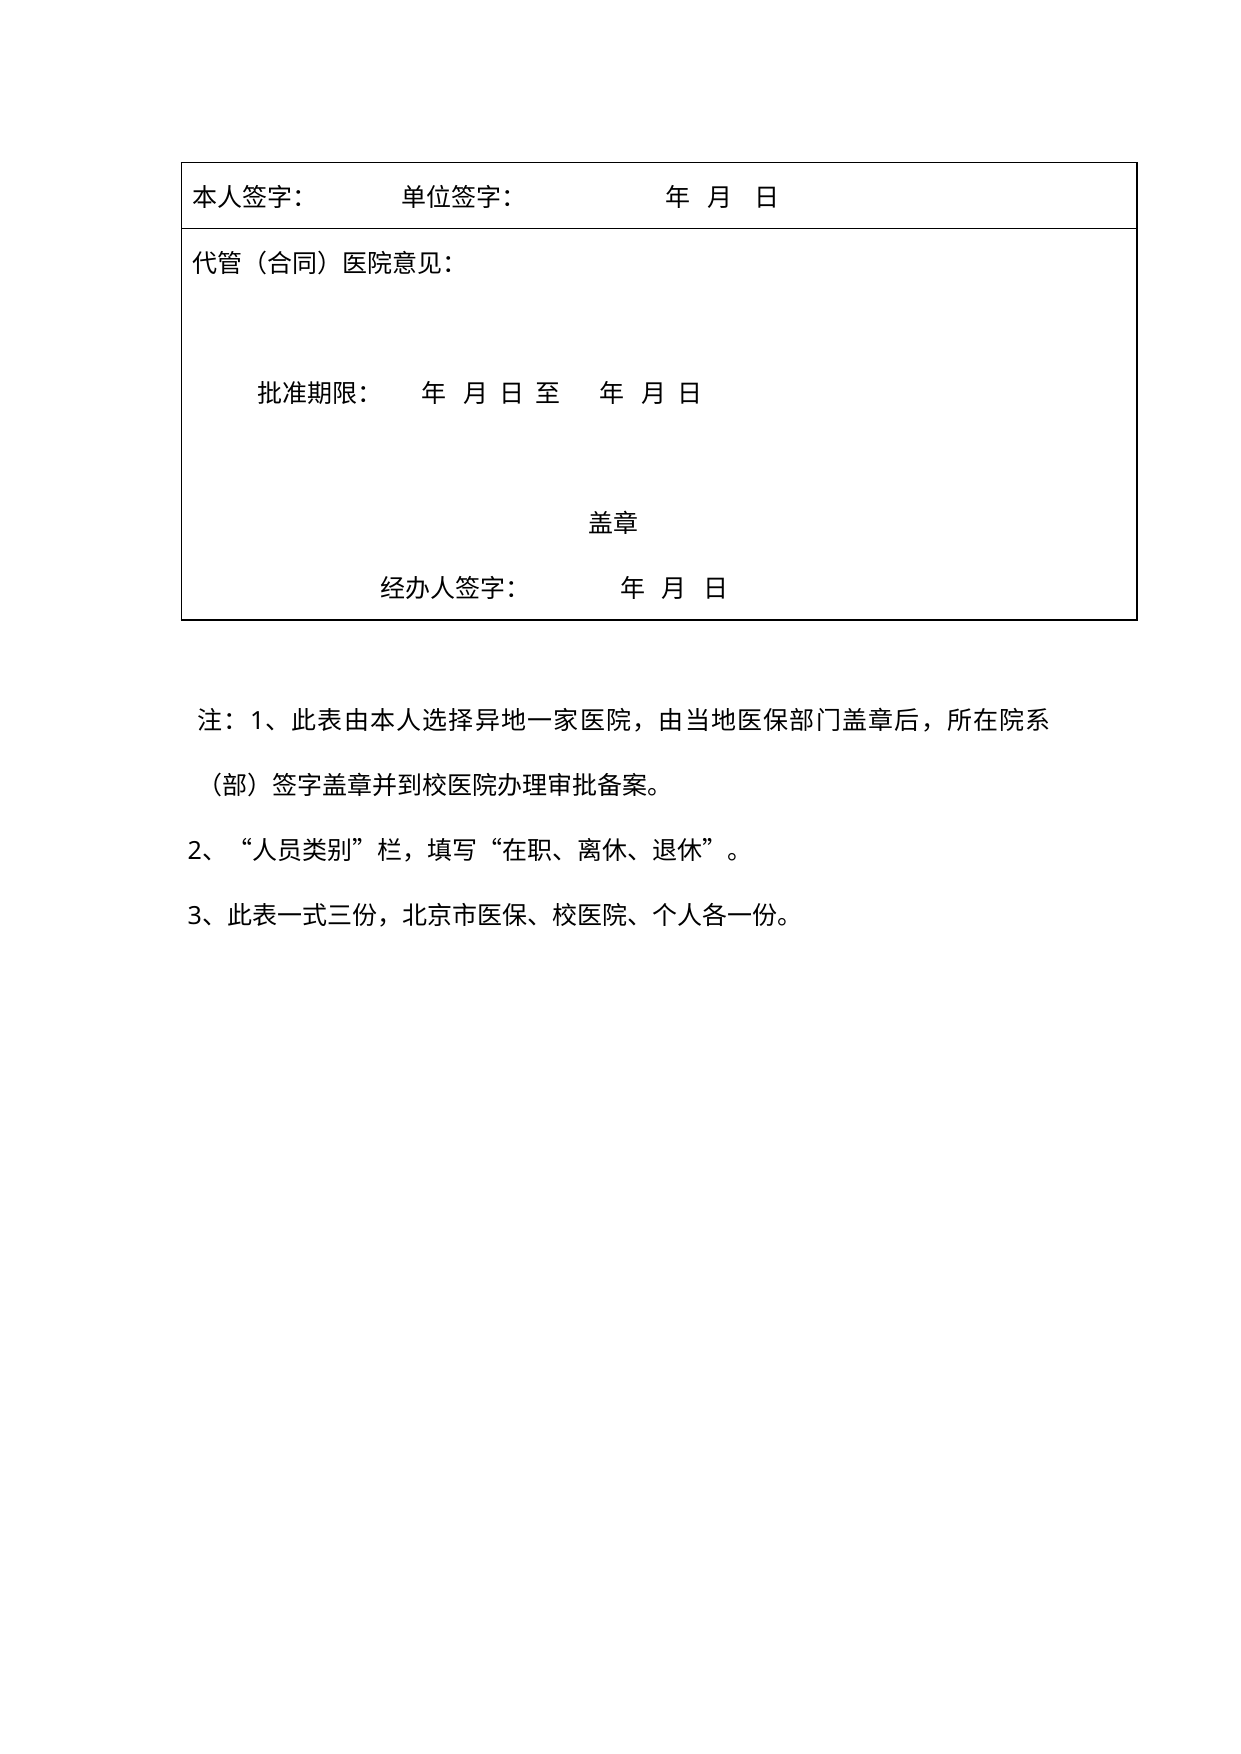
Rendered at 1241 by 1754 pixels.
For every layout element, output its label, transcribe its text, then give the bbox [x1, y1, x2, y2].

table_cell 代管（合同）医院意见： 批准期限： 年 月 日 至 年 月 日 盖章 经办人签字： 年 月 日 [182, 229, 1136, 619]
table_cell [182, 163, 1136, 228]
text 3、此表一式三份，北京市医保、校医院、个人各一份。 [187, 881, 1053, 946]
text 2、“人员类别”栏，填写“在职、离休、退休”。 [187, 816, 1053, 881]
text 注：1、此表由本人选择异地一家医院，由当地医保部门盖章后，所在院系（部）签字盖章并到校医院办理审批备案。 [197, 686, 1053, 816]
